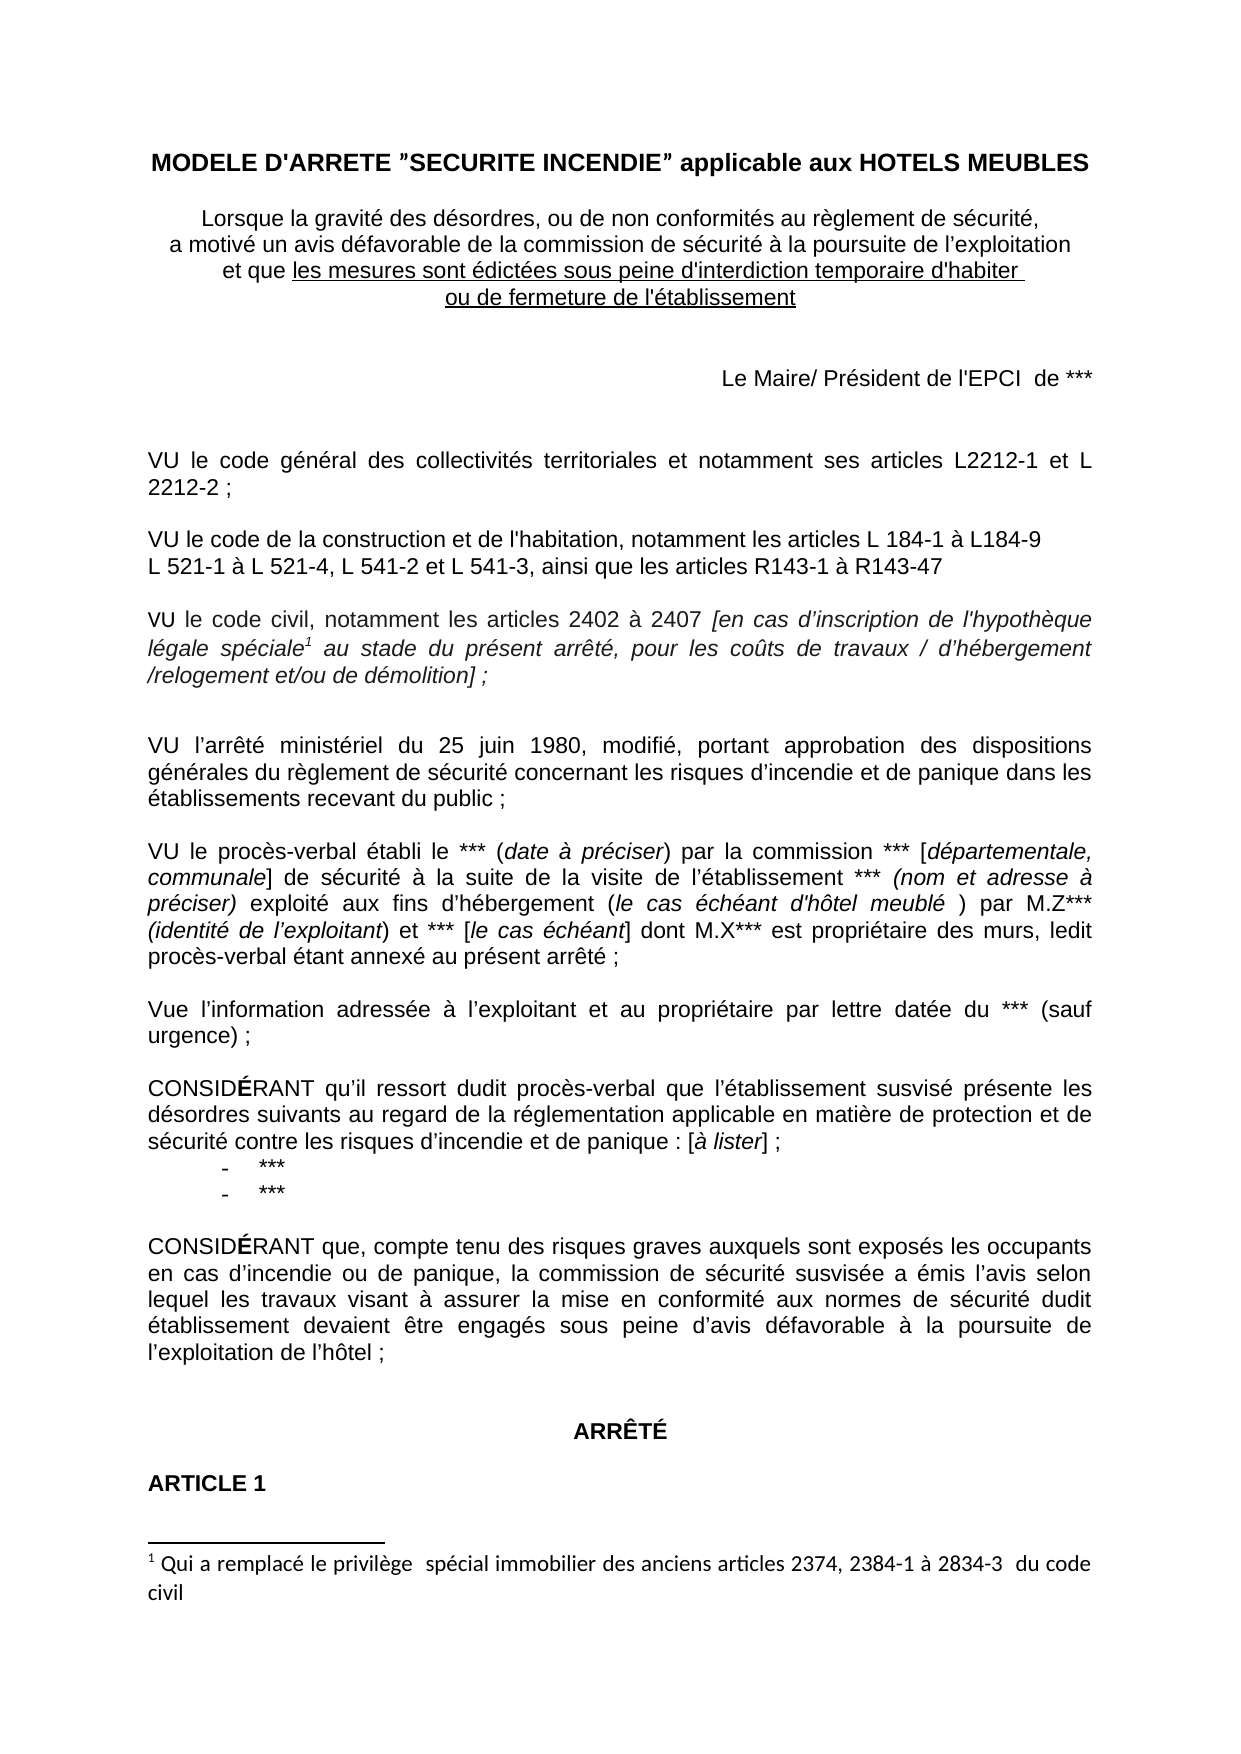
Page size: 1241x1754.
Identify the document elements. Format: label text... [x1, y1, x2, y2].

text Lorsque la gravité des désordres, ou de non conformités au règlement de sécurité, [148, 204, 1093, 231]
text ou de fermeture de l'établissement [148, 283, 1093, 310]
list *** [221, 1180, 1093, 1207]
text a motivé un avis défavorable de la commission de sécurité à la poursuite de l’exploitation [148, 231, 1093, 257]
text MODELE D'ARRETE ”SECURITE INCENDIE” applicable aux HOTELS MEUBLES [148, 148, 1093, 178]
text Vu le code de la construction et de l'habitation, notamment les articles L 184-1 à L184-9 [148, 526, 1093, 553]
text ARTICLE 1 [148, 1470, 1093, 1497]
text Vu le code général des collectivités territoriales et notamment ses articles L2212-1 et L 2212-2 ; [148, 447, 1093, 500]
text Vue l’information adressée à l’exploitant et au propriétaire par lettre datée du *** (sauf urgence) ; [148, 996, 1093, 1048]
text Le Maire/ Président de l'EPCI de *** [148, 365, 1093, 392]
text L 521-1 à L 521- 541-2 et L 541-3, ainsi que les articles R143-1 à R143-47 [148, 553, 1093, 579]
text Vu le procès-verbal établi le *** (date à préciser) par la commission *** [départementale, communale] de sécurité à la suite de la visite de l’établissement *** (nom et adresse à préciser) exploité aux fins d’hébergement (le cas échéant d'hôtel meublé ) par M.Z*** (identité de l’exploitant) et *** [le cas échéant] dont M.X*** est propriétaire des murs, ledit procès-verbal étant annexé au présent arrêté ; [148, 838, 1093, 969]
text Vu le code civil, notamment les articles 2402 à 2407 [en cas d’inscription de l'hypothèque légale spéciale au stade du présent arrêté, pour les coûts de travaux / d’hébergement /relogement et/ou de démolition] ; [148, 605, 1093, 688]
list *** [221, 1154, 1093, 1180]
text ConsidÉrant qu’il ressort dudit procès-verbal que l’établissement susvisé présente les désordres suivants au regard de la réglementation applicable en matière de protection et de sécurité contre les risques d’incendie et de panique : [à lister] ; [148, 1075, 1093, 1154]
text et que les mesures sont édictées sous peine d'interdiction temporaire d'habiter [148, 257, 1093, 283]
text ConsidÉrant que, compte tenu des risques graves auxquels sont exposés les occupants en cas d’incendie ou de panique, la commission de sécurité susvisée a émis l’avis selon lequel les travaux visant à assurer la mise en conformité aux normes de sécurité dudit établissement devaient être engagés sous peine d’avis défavorable à la poursuite de l’exploitation de l’hôtel ; [148, 1233, 1093, 1365]
text ARRÊTÉ [148, 1418, 1093, 1444]
text Vu l’arrêté ministériel du 25 juin 1980, modifié, portant approbation des dispositions générales du règlement de sécurité concernant les risques d’incendie et de panique dans les établissements recevant du public ; [148, 732, 1093, 811]
